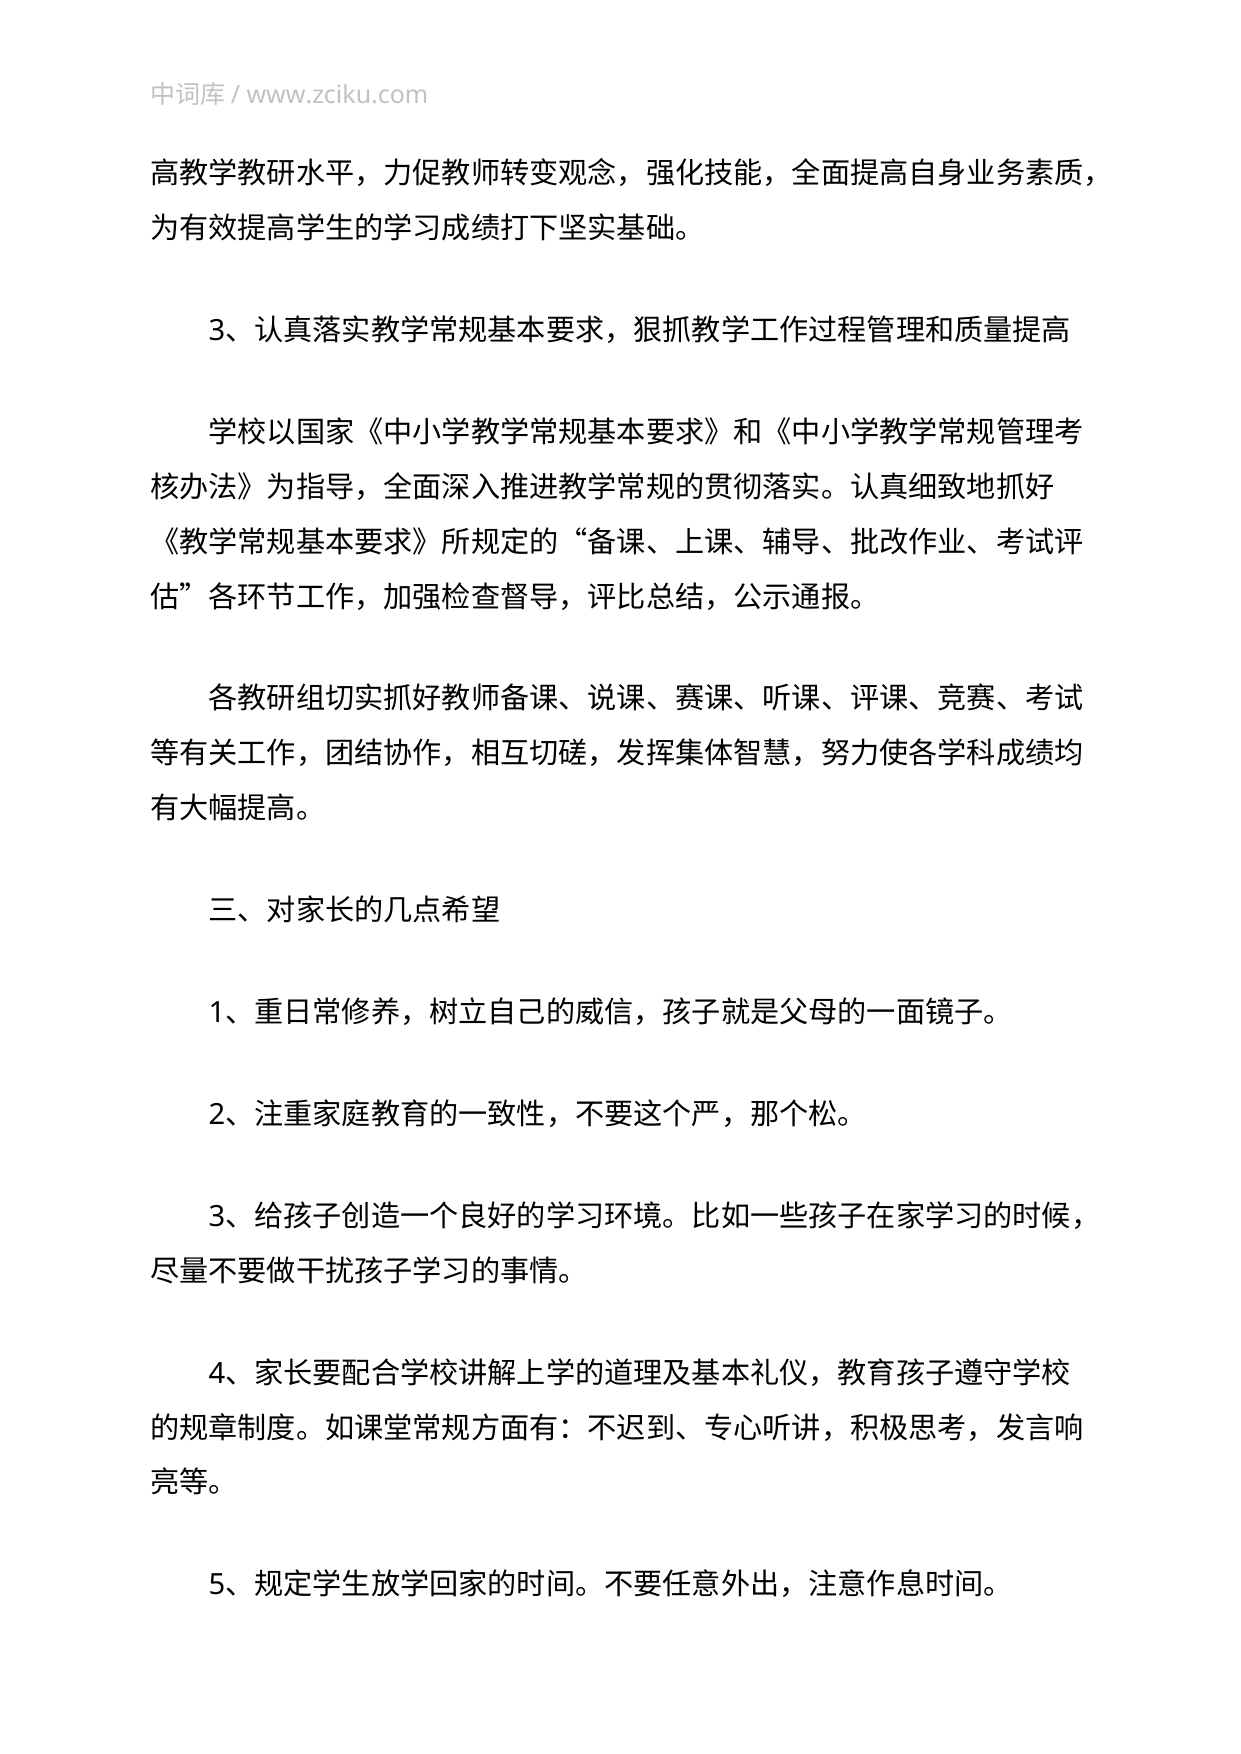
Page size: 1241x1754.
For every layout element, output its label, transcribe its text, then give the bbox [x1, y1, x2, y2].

text 2、注重家庭教育的一致性，不要这个严，那个松。 [150, 1090, 1090, 1133]
text 学校以国家《中小学教学常规基本要求》和《中小学教学常规管理考核办法》为指导，全面深入推进教学常规的贯彻落实。认真细致地抓好《教学常规基本要求》所规定的“备课、上课、辅导、批改作业、考试评估”各环节工作，加强检查督导，评比总结，公示通报。 [150, 409, 1090, 616]
text 各教研组切实抓好教师备课、说课、赛课、听课、评课、竞赛、考试等有关工作，团结协作，相互切磋，发挥集体智慧，努力使各学科成绩均有大幅提高。 [150, 675, 1090, 827]
text 三、对家长的几点希望 [150, 887, 1090, 929]
text 4、家长要配合学校讲解上学的道理及基本礼仪，教育孩子遵守学校的规章制度。如课堂常规方面有：不迟到、专心听讲，积极思考，发言响亮等。 [150, 1349, 1090, 1501]
text 1、重日常修养，树立自己的威信，孩子就是父母的一面镜子。 [150, 988, 1090, 1031]
text 3、给孩子创造一个良好的学习环境。比如一些孩子在家学习的时候，尽量不要做干扰孩子学习的事情。 [150, 1192, 1090, 1290]
text 5、规定学生放学回家的时间。不要任意外出，注意作息时间。 [150, 1561, 1090, 1603]
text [150, 150, 1090, 247]
text 3、认真落实教学常规基本要求，狠抓教学工作过程管理和质量提高 [150, 307, 1090, 349]
